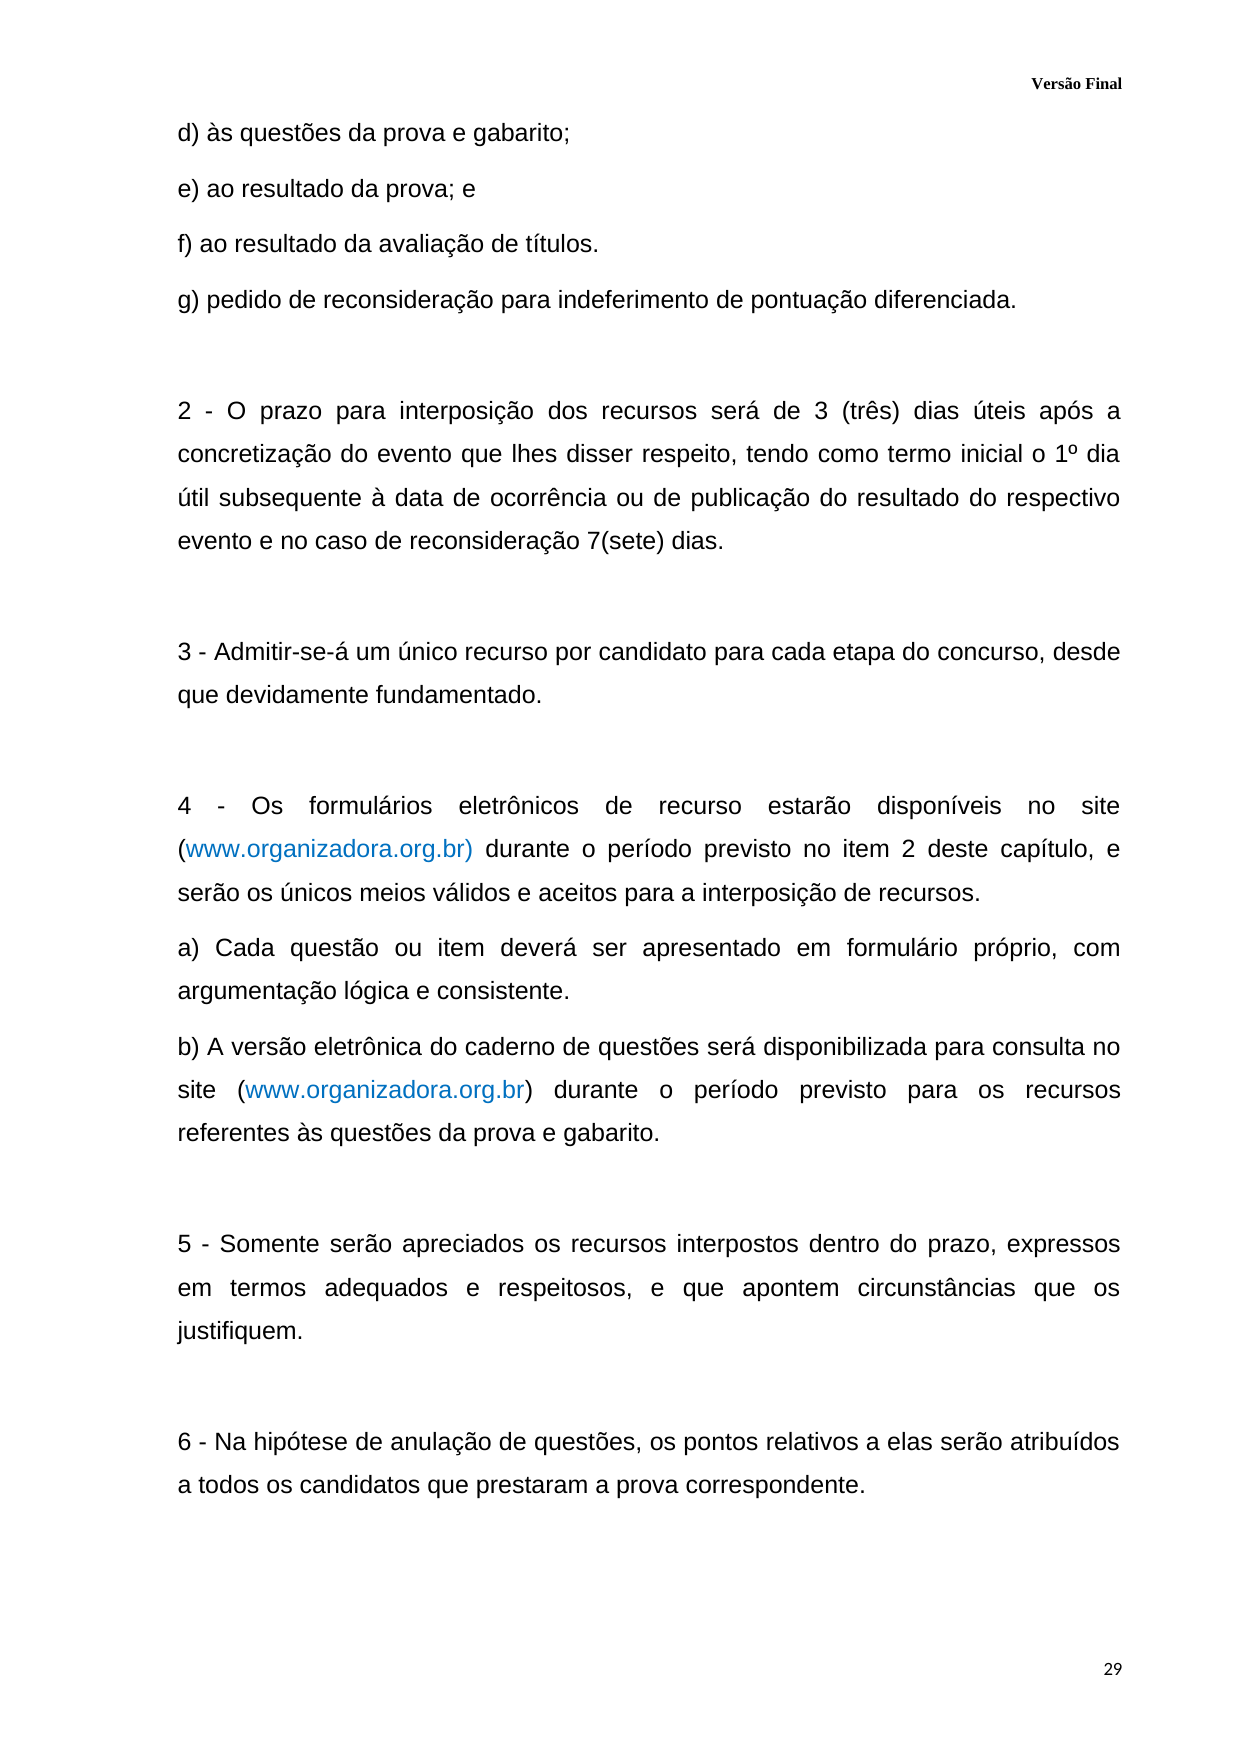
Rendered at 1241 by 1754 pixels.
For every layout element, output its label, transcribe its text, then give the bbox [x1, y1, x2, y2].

text 2 - O prazo para interposição dos recursos será de 3 (três) dias úteis após a concretização do evento que lhes disser respeito, tendo como termo inicial o 1º dia útil subsequente à data de ocorrência ou de publicação do resultado do respectivo evento e no caso de reconsideração 7(sete) dias. [177, 396, 1122, 554]
text 3 - Admitir-se-á um único recurso por candidato para cada etapa do concurso, desde que devidamente fundamentado. [177, 637, 1122, 709]
text e) ao resultado da prova; e [177, 174, 1122, 202]
text a) Cada questão ou item deverá ser apresentado em formulário próprio, com argumentação lógica e consistente. [177, 933, 1122, 1005]
text 5 - Somente serão apreciados os recursos interpostos dentro do prazo, expressos em termos adequados e respeitosos, e que apontem circunstâncias que os justifiquem. [177, 1229, 1122, 1344]
text g) pedido de reconsideração para indeferimento de pontuação diferenciada. [177, 285, 1122, 314]
text d) às questões da prova e gabarito; [177, 118, 1122, 147]
text 4 - Os formulários eletrônicos de recurso estarão disponíveis no site (www.organizadora.org.br) durante o período previsto no item 2 deste capítulo, e serão os únicos meios válidos e aceitos para a interposição de recursos. [177, 791, 1122, 906]
text 6 - Na hipótese de anulação de questões, os pontos relativos a elas serão atribuídos a todos os candidatos que prestaram a prova correspondente. [177, 1427, 1122, 1499]
text b) A versão eletrônica do caderno de questões será disponibilizada para consulta no site (www.organizadora.org.br) durante o período previsto para os recursos referentes às questões da prova e gabarito. [177, 1032, 1122, 1147]
text f) ao resultado da avaliação de títulos. [177, 229, 1122, 258]
